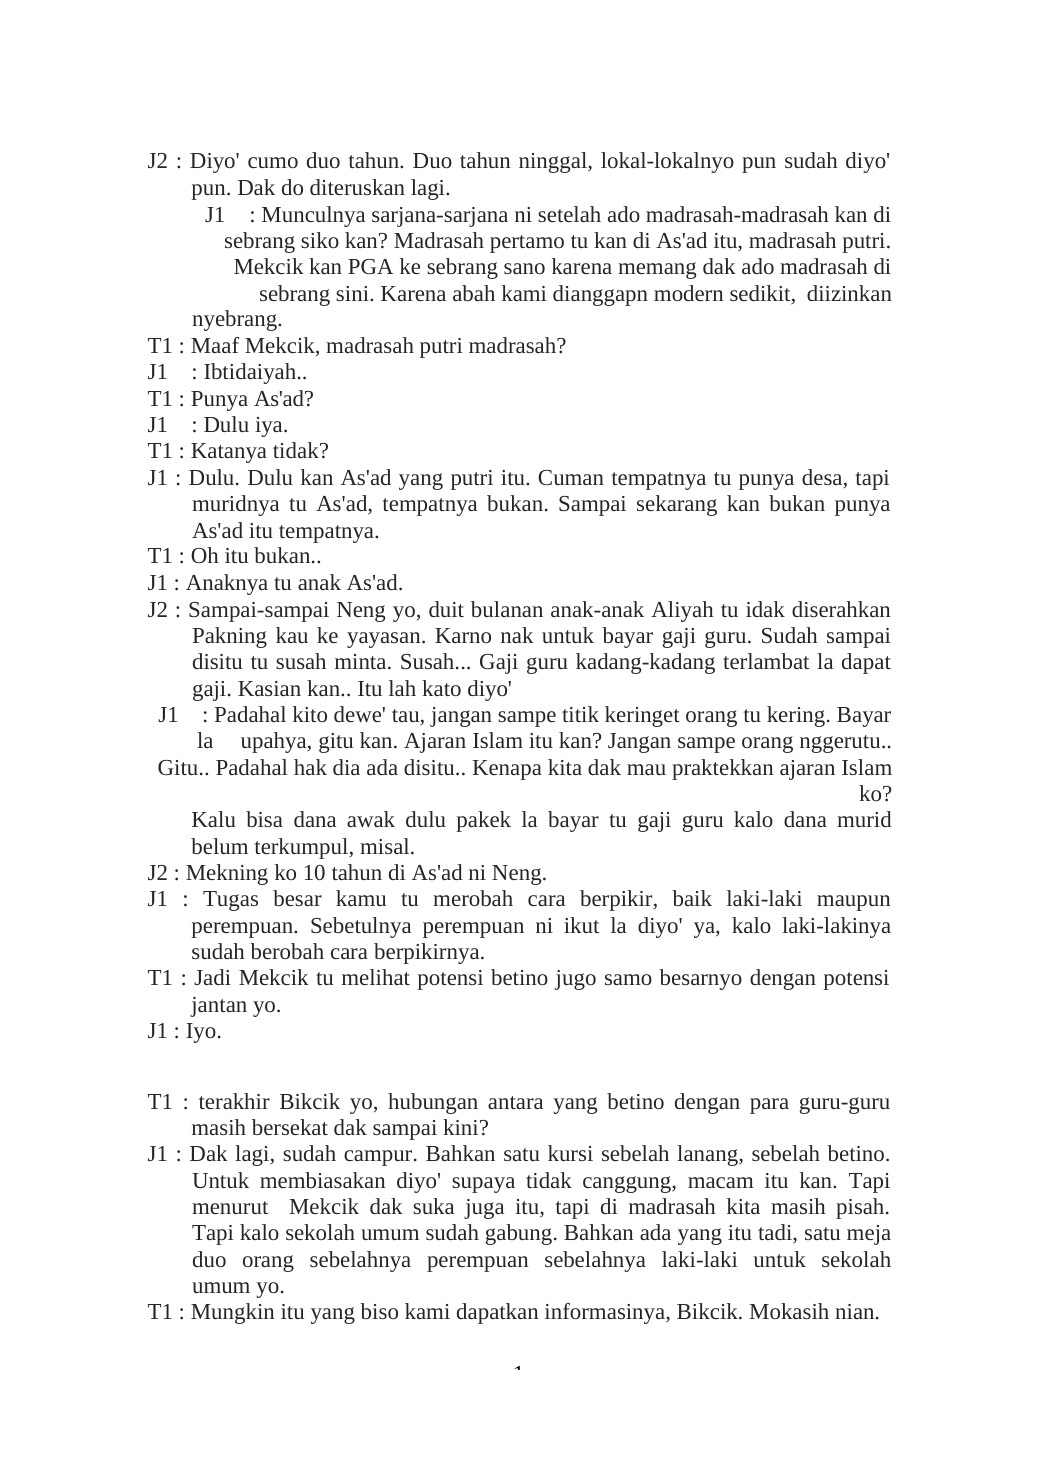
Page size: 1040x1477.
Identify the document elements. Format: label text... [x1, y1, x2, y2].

text J1 : Tugas besar kamu tu merobah cara berpikir, baik laki-laki maupun perempuan. Sebetulnya perempuan ni ikut la diyo' ya, kalo laki-lakinya sudah berobah cara berpikirnya. [147, 885, 892, 964]
text J1 : Padahal kito dewe' tau, jangan sampe titik keringet orang tu kering. Bayar la upahya, gitu kan. Ajaran Islam itu kan? Jangan sampe orang nggerutu.. Gitu.. Padahal hak dia ada disitu.. Kenapa kita dak mau praktekkan ajaran Islam ko? [147, 701, 892, 807]
text T1 : Jadi Mekcik tu melihat potensi betino jugo samo besarnyo dengan potensi jantan yo. [147, 964, 891, 1017]
text T1 : terakhir Bikcik yo, hubungan antara yang betino dengan para guru-guru masih bersekat dak sampai kini? [147, 1089, 892, 1140]
text Kalu bisa dana awak dulu pakek la bayar tu gaji guru kalo dana murid belum terkumpul, misal. [191, 807, 892, 859]
text J2 : Diyo' cumo duo tahun. Duo tahun ninggal, lokal-lokalnyo pun sudah diyo' pun. Dak do diteruskan lagi. [147, 148, 892, 200]
text nyebrang. [192, 306, 943, 332]
text T1 : Maaf Mekcik, madrasah putri madrasah? J1 : Ibtidaiyah.. [147, 332, 578, 385]
text J2 : Mekning ko 10 tahun di As'ad ni Neng. [147, 859, 943, 885]
text J2 : Sampai-sampai Neng yo, duit bulanan anak-anak Aliyah tu idak diserahkan Pakning kau ke yayasan. Karno nak untuk bayar gaji guru. Sudah sampai disitu tu susah minta. Susah... Gaji guru kadang-kadang terlambat la dapat gaji. Kasian kan.. Itu lah kato diyo' [147, 596, 892, 701]
text J1 : Dak lagi, sudah campur. Bahkan satu kursi sebelah lanang, sebelah betino. Untuk membiasakan diyo' supaya tidak canggung, macam itu kan. Tapi menurut Mekcik dak suka juga itu, tapi di madrasah kita masih pisah. Tapi kalo sekolah umum sudah gabung. Bahkan ada yang itu tadi, satu meja duo orang sebelahnya perempuan sebelahnya laki-laki untuk sekolah umum yo. [147, 1140, 892, 1298]
text J1 : Iyo. [147, 1017, 943, 1044]
text T1 : Mungkin itu yang biso kami dapatkan informasinya, Bikcik. Mokasih nian. [147, 1298, 943, 1325]
text T1 : Oh itu bukan.. [147, 543, 943, 569]
text J1 : Anaknya tu anak As'ad. [147, 569, 943, 595]
text J1 : Munculnya sarjana-sarjana ni setelah ado madrasah-madrasah kan di sebrang siko kan? Madrasah pertamo tu kan di As'ad itu, madrasah putri. Mekcik kan PGA ke sebrang sano karena memang dak ado madrasah di sebrang sini. Karena abah kami dianggapn modern sedikit, diizinkan [147, 201, 892, 306]
text T1 : Katanya tidak? [147, 438, 943, 464]
text J1 : Dulu. Dulu kan As'ad yang putri itu. Cuman tempatnya tu punya desa, tapi muridnya tu As'ad, tempatnya bukan. Sampai sekarang kan bukan punya As'ad itu tempatnya. [147, 464, 891, 543]
text T1 : Punya As'ad? J1 : Dulu iya. [147, 385, 328, 437]
